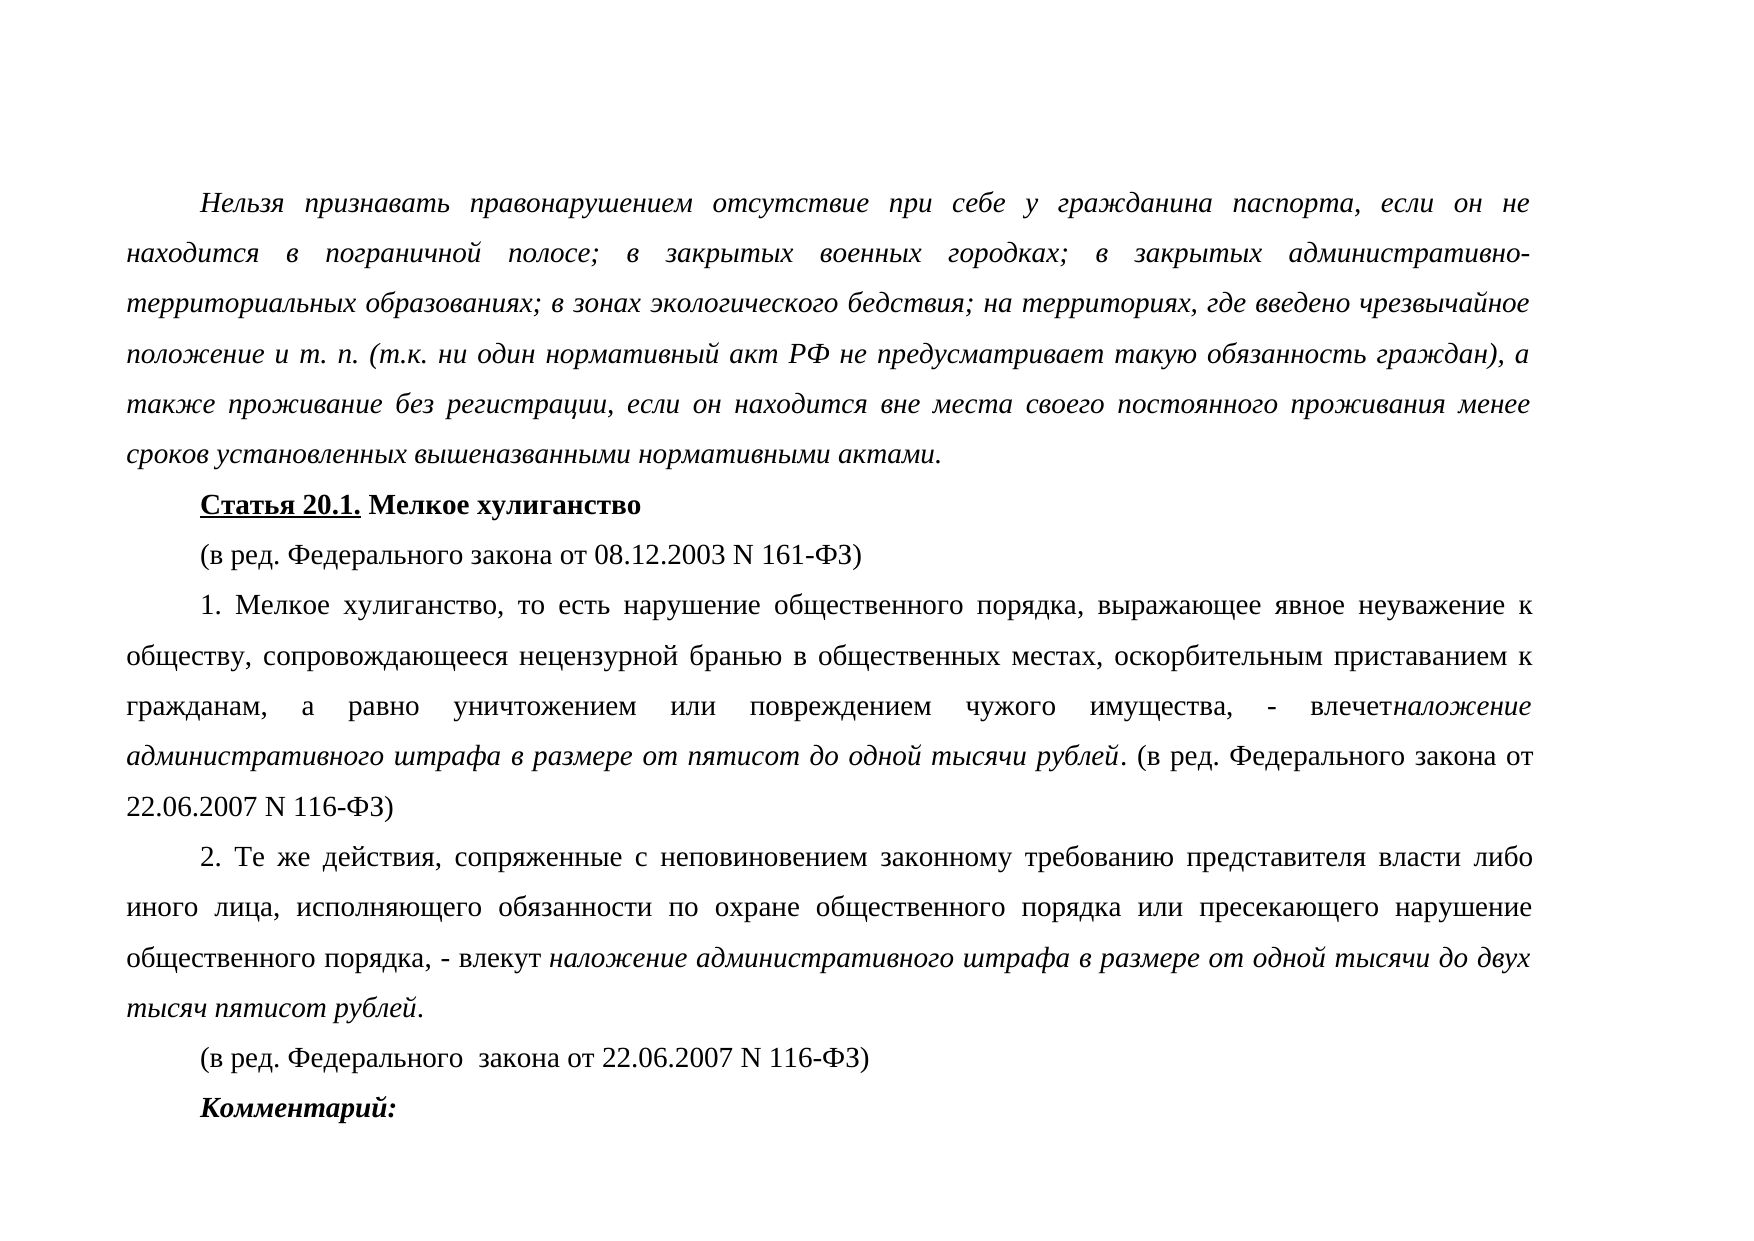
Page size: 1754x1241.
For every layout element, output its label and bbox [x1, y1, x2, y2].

table_cell [118, 177, 1636, 1145]
